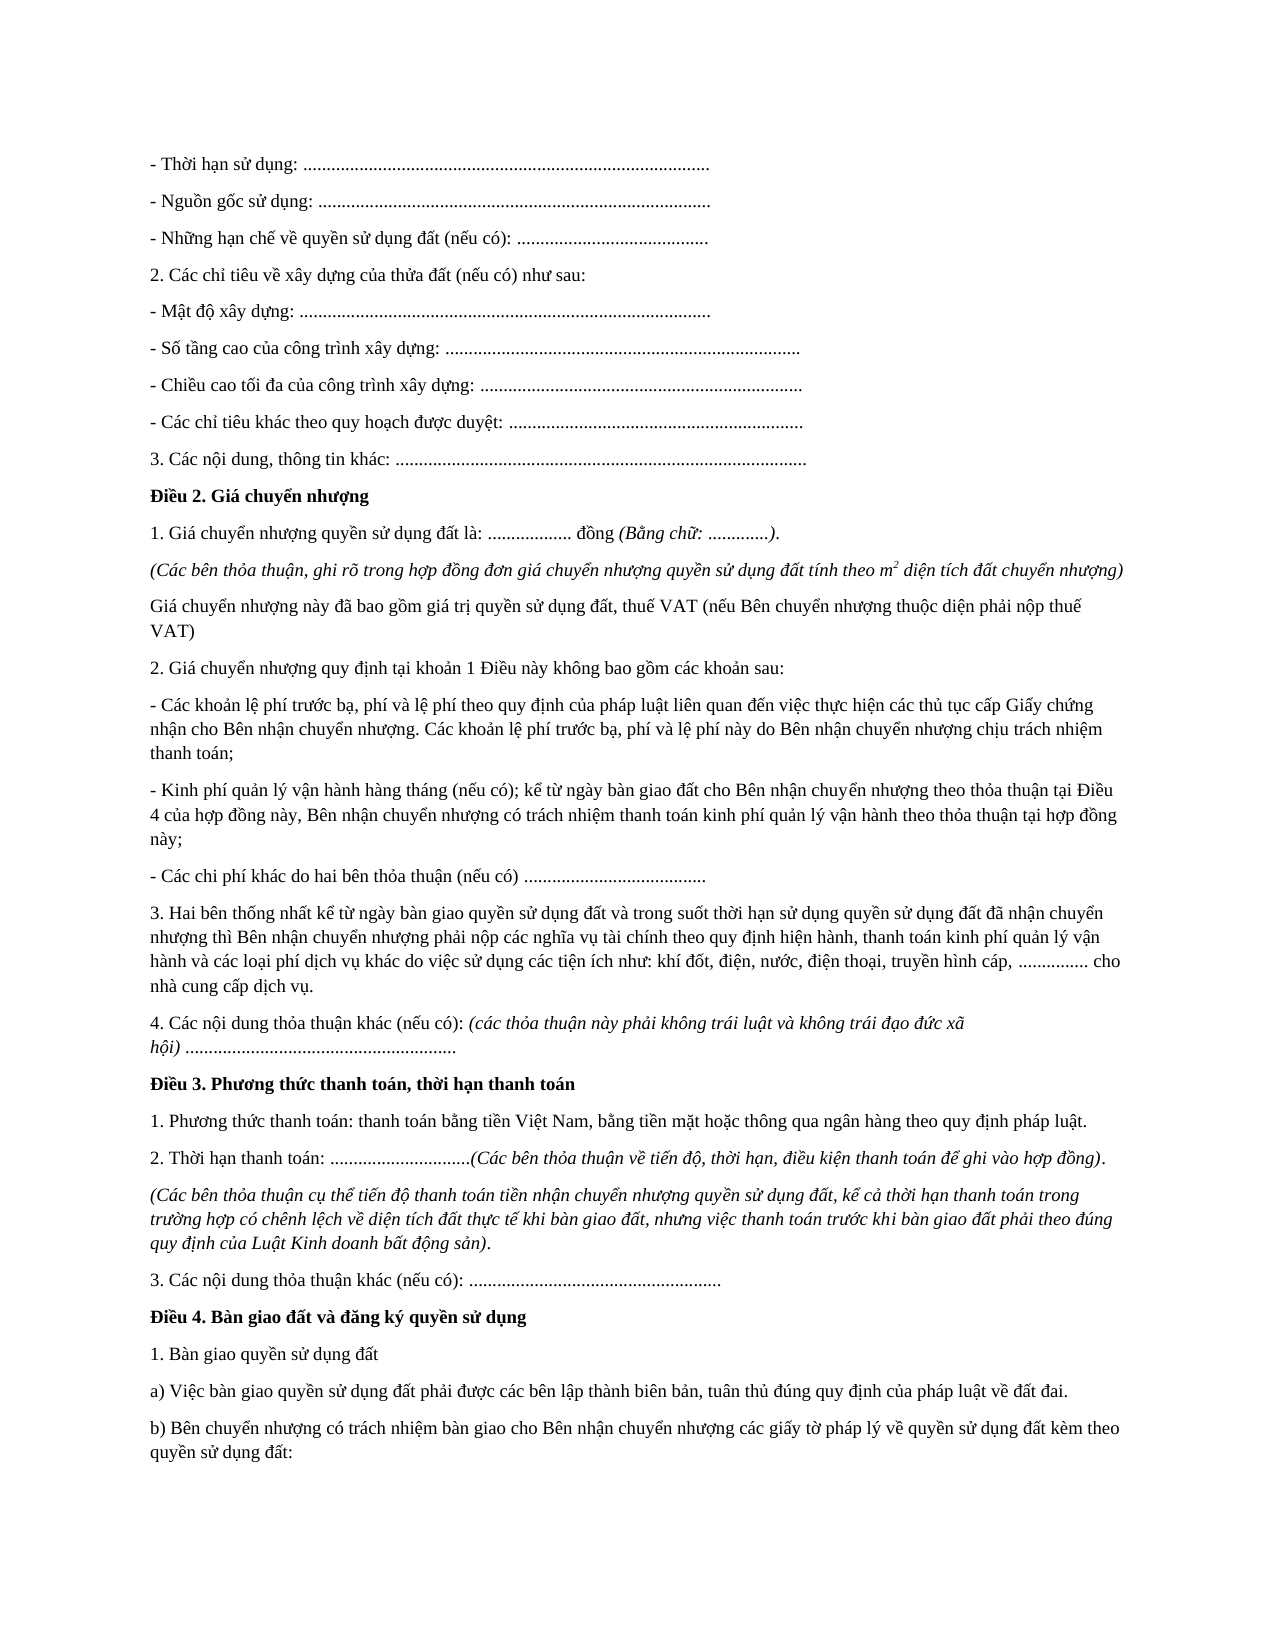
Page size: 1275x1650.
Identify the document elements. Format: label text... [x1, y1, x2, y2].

text Điều 2. Giá chuyển nhượng [150, 482, 1125, 506]
text Điều 3. Phương thức thanh toán, thời hạn thanh toán [150, 1070, 1125, 1094]
text 2. Thời hạn thanh toán: ..............................(Các bên thỏa thuận về tiến độ, thời hạn, điều kiện thanh toán để ghi vào hợp đồng). [150, 1144, 1125, 1168]
text - Kinh phí quản lý vận hành hàng tháng (nếu có); kể từ ngày bàn giao đất cho Bên nhận chuyển nhượng theo thỏa thuận tại Điều 4 của hợp đồng này, Bên nhận chuyển nhượng có trách nhiệm thanh toán kinh phí quản lý vận hành theo thỏa thuận tại hợp đồng này; [150, 776, 1125, 849]
text Điều 4. Bàn giao đất và đăng ký quyền sử dụng [150, 1303, 1125, 1327]
text 4. Các nội dung thỏa thuận khác (nếu có): (các thỏa thuận này phải không trái luật và không trái đạo đức xã hội) .......................................................... [150, 1009, 1125, 1057]
text - Những hạn chế về quyền sử dụng đất (nếu có): ......................................... [150, 224, 1125, 248]
text - Nguồn gốc sử dụng: .................................................................................... [150, 187, 1125, 211]
text - Các chỉ tiêu khác theo quy hoạch được duyệt: ............................................................... [150, 408, 1125, 432]
text 2. Các chỉ tiêu về xây dựng của thửa đất (nếu có) như sau: [150, 261, 1125, 285]
text (Các bên thỏa thuận, ghi rõ trong hợp đồng đơn giá chuyển nhượng quyền sử dụng đất tính theo m2 diện tích đất chuyển nhượng) [150, 556, 1125, 580]
text - Chiều cao tối đa của công trình xây dựng: ..................................................................... [150, 371, 1125, 396]
text 3. Các nội dung thỏa thuận khác (nếu có): ...................................................... [150, 1266, 1125, 1291]
text 2. Giá chuyển nhượng quy định tại khoản 1 Điều này không bao gồm các khoản sau: [150, 654, 1125, 678]
text - Thời hạn sử dụng: ....................................................................................... [150, 150, 1125, 174]
text 1. Phương thức thanh toán: thanh toán bằng tiền Việt Nam, bằng tiền mặt hoặc thông qua ngân hàng theo quy định pháp luật. [150, 1107, 1125, 1131]
text - Mật độ xây dựng: ........................................................................................ [150, 297, 1125, 322]
text 3. Hai bên thống nhất kể từ ngày bàn giao quyền sử dụng đất và trong suốt thời hạn sử dụng quyền sử dụng đất đã nhận chuyển nhượng thì Bên nhận chuyển nhượng phải nộp các nghĩa vụ tài chính theo quy định hiện hành, thanh toán kinh phí quản lý vận hành và các loại phí dịch vụ khác do việc sử dụng các tiện ích như: khí đốt, điện, nước, điện thoại, truyền hình cáp, ............... cho nhà cung cấp dịch vụ. [150, 899, 1125, 996]
text a) Việc bàn giao quyền sử dụng đất phải được các bên lập thành biên bản, tuân thủ đúng quy định của pháp luật về đất đai. [150, 1377, 1125, 1401]
text b) Bên chuyển nhượng có trách nhiệm bàn giao cho Bên nhận chuyển nhượng các giấy tờ pháp lý về quyền sử dụng đất kèm theo quyền sử dụng đất: [150, 1414, 1125, 1462]
text - Các chi phí khác do hai bên thỏa thuận (nếu có) ....................................... [150, 862, 1125, 886]
text 1. Bàn giao quyền sử dụng đất [150, 1340, 1125, 1364]
text (Các bên thỏa thuận cụ thể tiến độ thanh toán tiền nhận chuyển nhượng quyền sử dụng đất, kể cả thời hạn thanh toán trong trường hợp có chênh lệch về diện tích đất thực tế khi bàn giao đất, nhưng việc thanh toán trước khi bàn giao đất phải theo đúng quy định của Luật Kinh doanh bất động sản). [150, 1181, 1125, 1254]
text - Số tầng cao của công trình xây dựng: ............................................................................ [150, 334, 1125, 359]
text 1. Giá chuyển nhượng quyền sử dụng đất là: .................. đồng (Bằng chữ: .............). [150, 519, 1125, 543]
text Giá chuyển nhượng này đã bao gồm giá trị quyền sử dụng đất, thuế VAT (nếu Bên chuyển nhượng thuộc diện phải nộp thuế VAT) [150, 592, 1125, 641]
text - Các khoản lệ phí trước bạ, phí và lệ phí theo quy định của pháp luật liên quan đến việc thực hiện các thủ tục cấp Giấy chứng nhận cho Bên nhận chuyển nhượng. Các khoản lệ phí trước bạ, phí và lệ phí này do Bên nhận chuyển nhượng chịu trách nhiệm thanh toán; [150, 691, 1125, 764]
text 3. Các nội dung, thông tin khác: ........................................................................................ [150, 445, 1125, 469]
